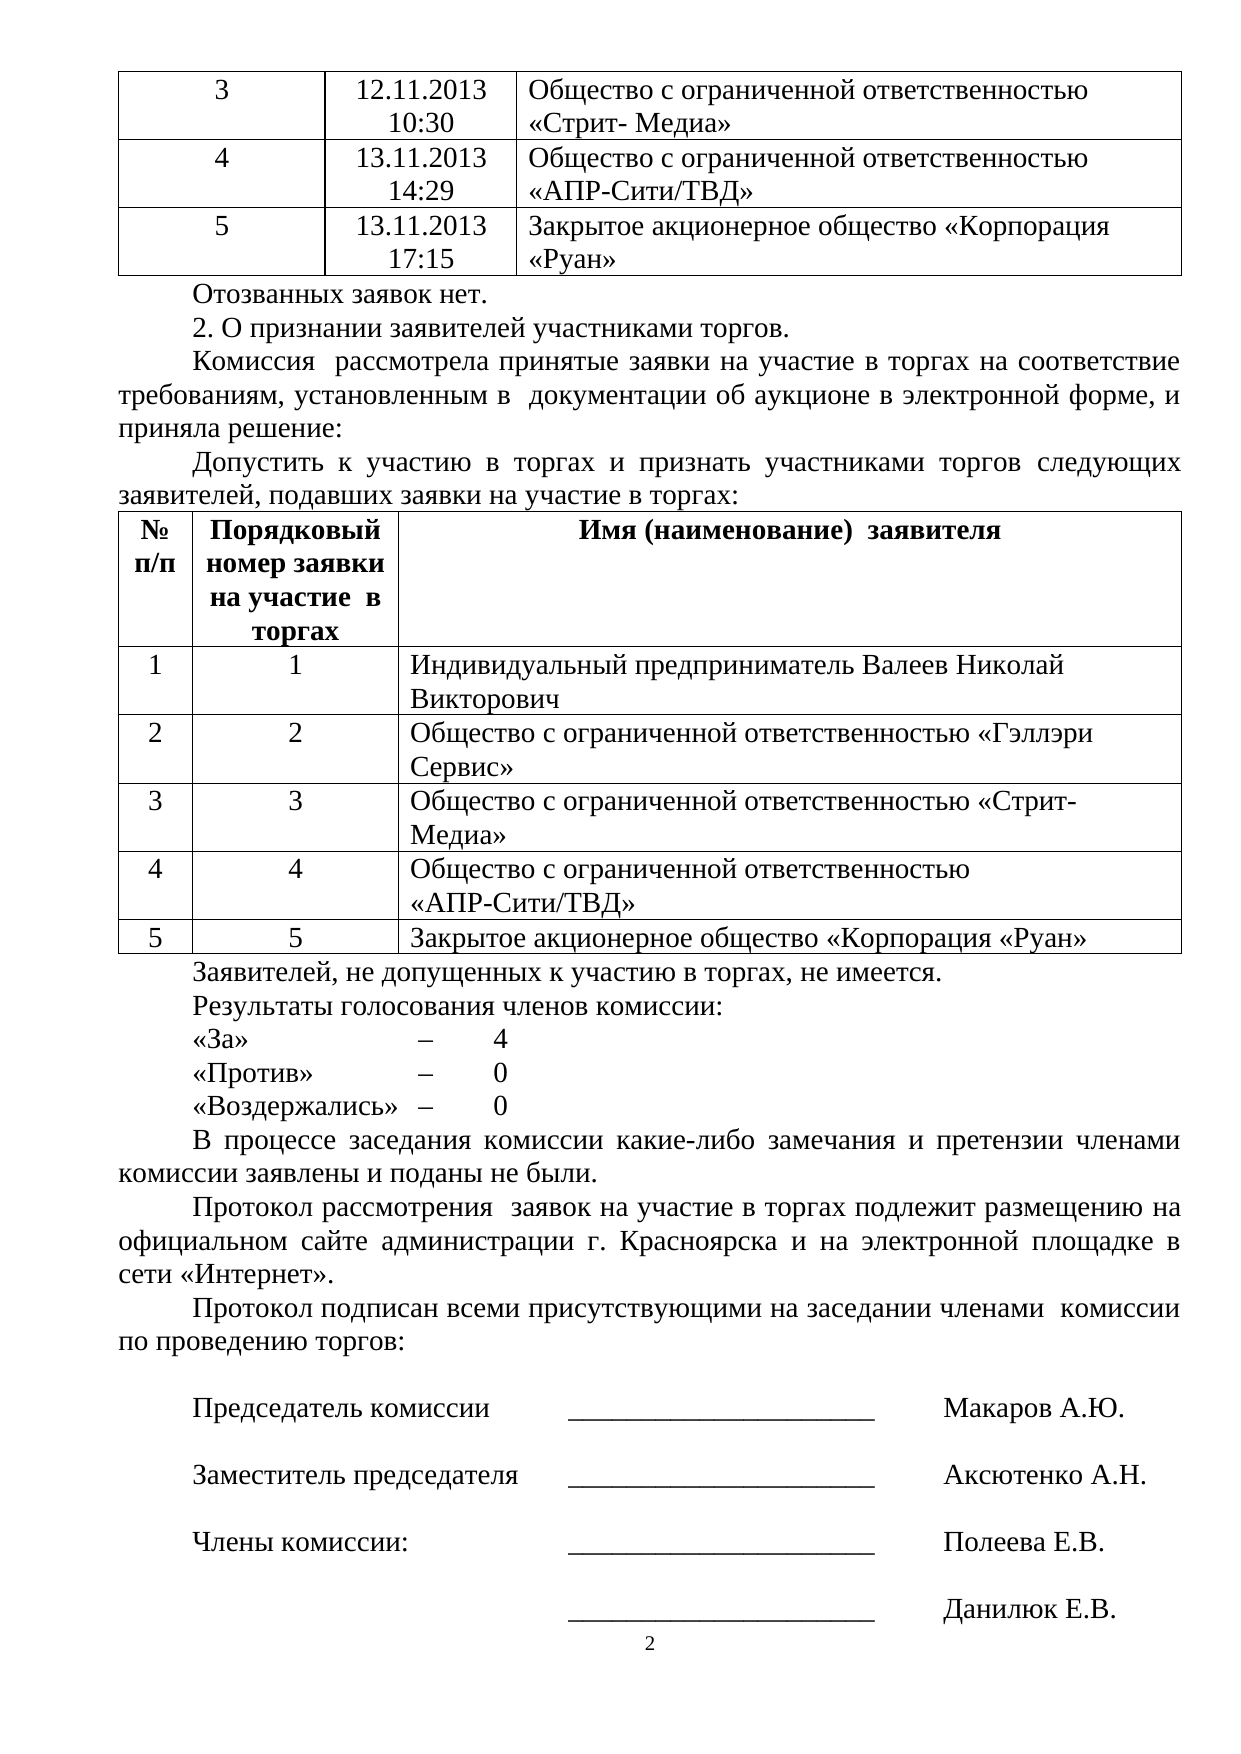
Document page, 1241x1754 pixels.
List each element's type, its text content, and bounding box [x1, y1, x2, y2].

table_cell 12.11.2013 10:30 [326, 72, 516, 139]
text Результаты голосования членов комиссии: [118, 988, 1181, 1021]
text «Воздержались» – 0 [118, 1088, 1181, 1122]
table_cell Общество с ограниченной ответственностью «АПР-Сити/ТВД» [517, 140, 1181, 207]
table_header Порядковый номер заявки на участие в торгах [193, 512, 398, 646]
text Протокол рассмотрения заявок на участие в торгах подлежит размещению на официальном сайте администрации г. Красноярска и на электронной площадке в сети «Интернет». [118, 1189, 1181, 1290]
text Заместитель председателя _____________________ Аксютенко А.Н. [118, 1457, 1199, 1491]
table_cell 3 [193, 784, 398, 851]
text Заявителей, не допущенных к участию в торгах, не имеется. [118, 954, 1181, 988]
table_cell 1 [193, 647, 398, 714]
text 2. О признании заявителей участниками торгов. [118, 310, 1181, 343]
table_header № п/п [119, 512, 192, 646]
table_cell Общество с ограниченной ответственностью «АПР-Сити/ТВД» [399, 852, 1181, 919]
table_cell Индивидуальный предприниматель Валеев Николай Викторович [399, 647, 1181, 714]
table_cell 2 [193, 715, 398, 782]
table_cell 4 [119, 852, 192, 919]
text Комиссия рассмотрела принятые заявки на участие в торгах на соответствие требованиям, установленным в документации об аукционе в электронной форме, и приняла решение: [118, 343, 1181, 444]
text Допустить к участию в торгах и признать участниками торгов следующих заявителей, подавших заявки на участие в торгах: [118, 444, 1181, 511]
text _____________________ Данилюк Е.В. [493, 1592, 1199, 1625]
table_cell 5 [119, 208, 324, 275]
table_cell 5 [119, 920, 192, 953]
table_cell 5 [193, 920, 398, 953]
table_cell Закрытое акционерное общество «Корпорация «Руан» [399, 920, 1181, 953]
table_cell 13.11.2013 17:15 [326, 208, 516, 275]
table_cell 4 [119, 140, 324, 207]
text В процессе заседания комиссии какие-либо замечания и претензии членами комиссии заявлены и поданы не были. [118, 1122, 1181, 1189]
table_cell 3 [119, 784, 192, 851]
table_cell 2 [119, 715, 192, 782]
table_cell Общество с ограниченной ответственностью «Стрит- Медиа» [399, 784, 1181, 851]
table_header Имя (наименование) заявителя [399, 512, 1181, 646]
text Отозванных заявок нет. [118, 276, 1181, 310]
text «Против» – 0 [118, 1055, 1181, 1088]
table_cell 4 [193, 852, 398, 919]
text Члены комиссии: _____________________ Полеева Е.В. [118, 1524, 1199, 1558]
table_cell 13.11.2013 14:29 [326, 140, 516, 207]
table_cell 3 [119, 72, 324, 139]
table_cell Общество с ограниченной ответственностью «Гэллэри Сервис» [399, 715, 1181, 782]
table_cell Закрытое акционерное общество «Корпорация «Руан» [517, 208, 1181, 275]
table_cell Общество с ограниченной ответственностью «Стрит- Медиа» [517, 72, 1181, 139]
text Протокол подписан всеми присутствующими на заседании членами комиссии по проведению торгов: [118, 1290, 1181, 1357]
table_cell 1 [119, 647, 192, 714]
text «За» – 4 [118, 1021, 1181, 1055]
text Председатель комиссии _____________________ Макаров А.Ю. [118, 1390, 1199, 1424]
